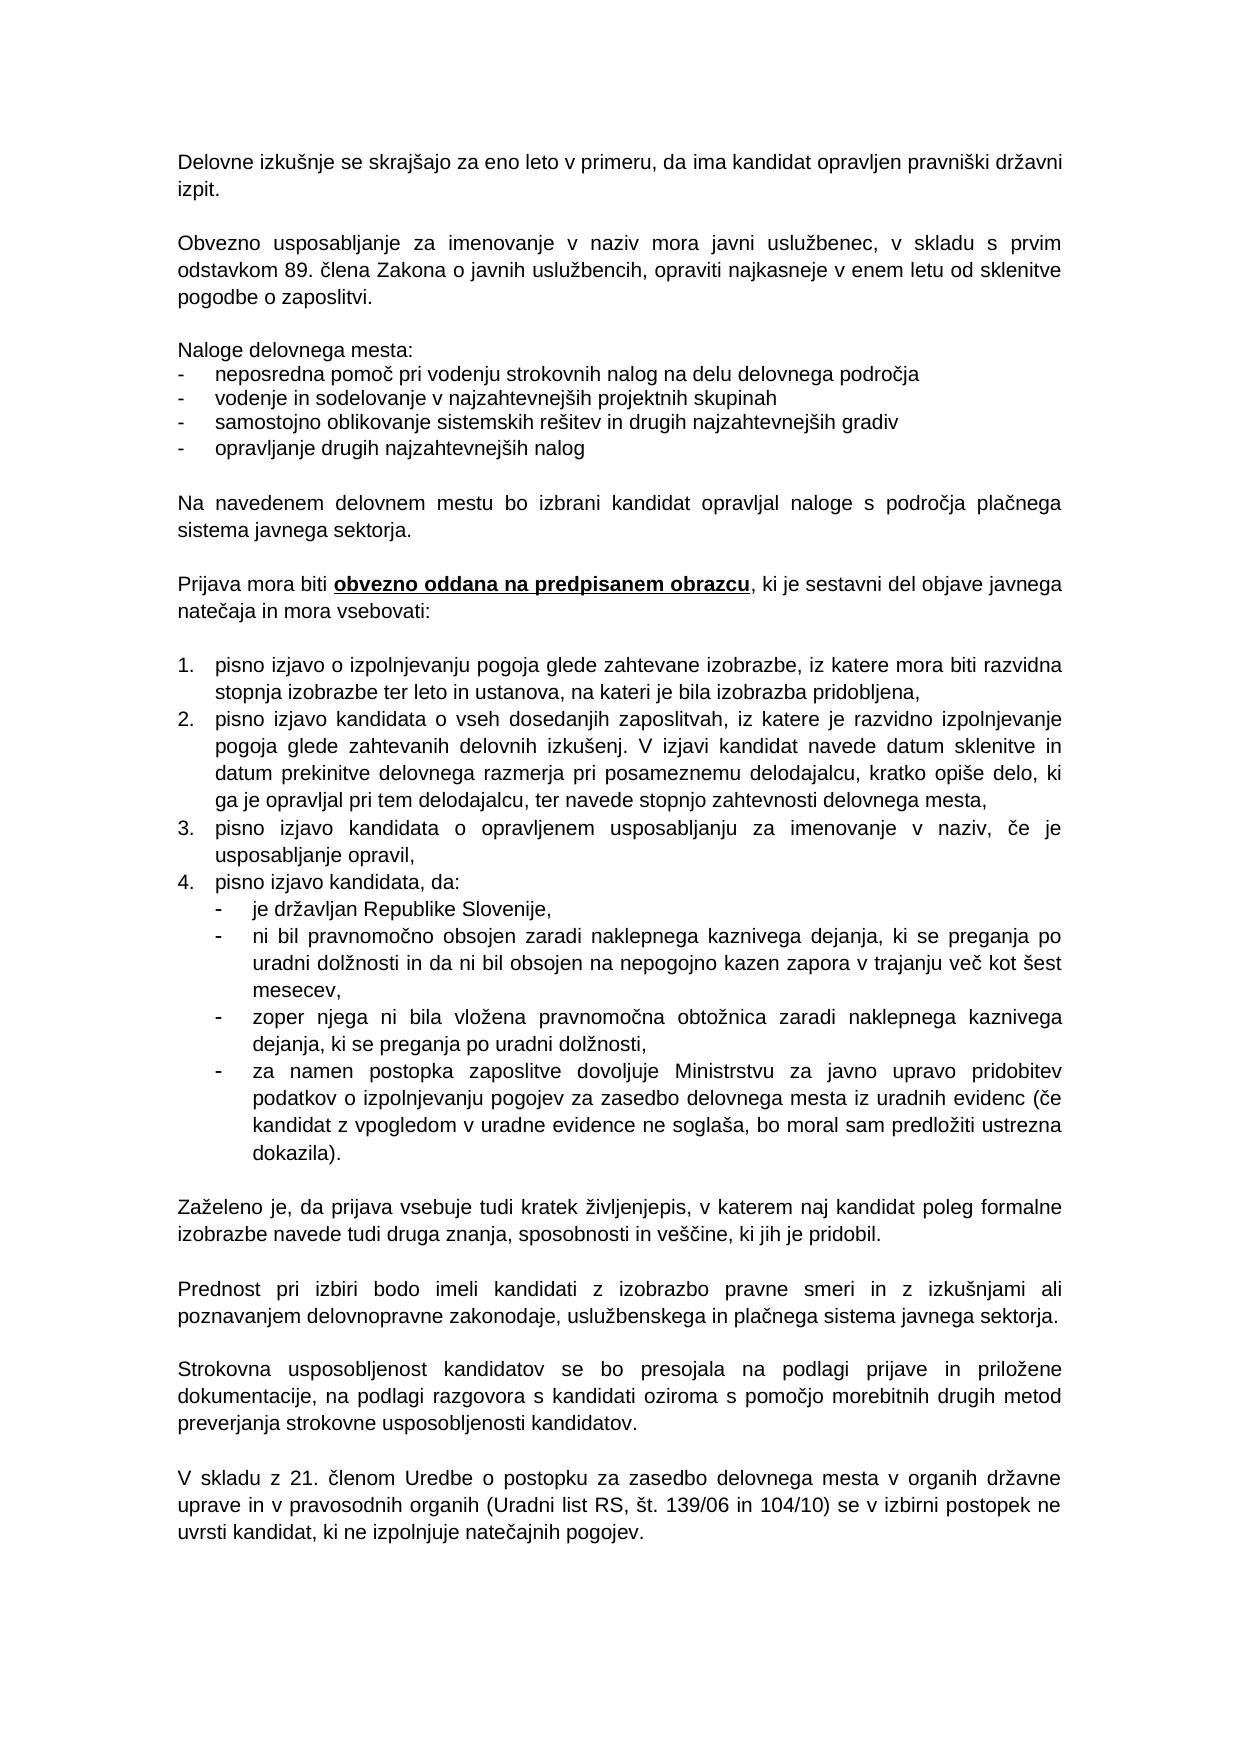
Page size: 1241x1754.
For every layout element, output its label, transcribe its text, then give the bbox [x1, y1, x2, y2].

text Delovne izkušnje se skrajšajo za eno leto v primeru, da ima kandidat opravljen pravniški državni izpit. [177, 148, 1063, 202]
list zoper njega ni bila vložena pravnomočna obtožnica zaradi naklepnega kaznivega dejanja, ki se preganja po uradni dolžnosti, [215, 1003, 1063, 1057]
list vodenje in sodelovanje v najzahtevnejših projektnih skupinah [177, 386, 1063, 410]
list pisno izjavo o izpolnjevanju pogoja glede zahtevane izobrazbe, iz katere mora biti razvidna stopnja izobrazbe ter leto in ustanova, na kateri je bila izobrazba pridobljena, [177, 651, 1063, 705]
list neposredna pomoč pri vodenju strokovnih nalog na delu delovnega področja [177, 362, 1063, 386]
text Obvezno usposabljanje za imenovanje v naziv mora javni uslužbenec, v skladu s prvim odstavkom 89. člena Zakona o javnih uslužbencih, opraviti najkasneje v enem letu od sklenitve pogodbe o zaposlitvi. [177, 229, 1063, 310]
text Zaželeno je, da prijava vsebuje tudi kratek življenjepis, v katerem naj kandidat poleg formalne izobrazbe navede tudi druga znanja, sposobnosti in veščine, ki jih je pridobil. [177, 1192, 1063, 1247]
list samostojno oblikovanje sistemskih rešitev in drugih najzahtevnejših gradiv [177, 410, 1063, 434]
text V skladu z 21. členom Uredbe o postopku za zasedbo delovnega mesta v organih državne uprave in v pravosodnih organih (Uradni list RS, št. 139/06 in 104/10) se v izbirni postopek ne uvrsti kandidat, ki ne izpolnjuje natečajnih pogojev. [177, 1463, 1063, 1544]
list pisno izjavo kandidata, da: [177, 867, 1063, 894]
list za namen postopka zaposlitve dovoljuje Ministrstvu za javno upravo pridobitev podatkov o izpolnjevanju pogojev za zasedbo delovnega mesta iz uradnih evidenc (če kandidat z vpogledom v uradne evidence ne soglaša, bo moral sam predložiti ustrezna dokazila). [215, 1057, 1063, 1165]
list opravljanje drugih najzahtevnejših nalog [177, 434, 1063, 461]
list pisno izjavo kandidata o vseh dosedanjih zaposlitvah, iz katere je razvidno izpolnjevanje pogoja glede zahtevanih delovnih izkušenj. V izjavi kandidat navede datum sklenitve in datum prekinitve delovnega razmerja pri posameznemu delodajalcu, kratko opiše delo, ki ga je opravljal pri tem delodajalcu, ter navede stopnjo zahtevnosti delovnega mesta, [177, 705, 1063, 813]
list Na navedenem delovnem mestu bo izbrani kandidat opravljal naloge s področja plačnega sistema javnega sektorja. [177, 488, 1063, 542]
text Naloge delovnega mesta: [177, 337, 1063, 362]
text Strokovna usposobljenost kandidatov se bo presojala na podlagi prijave in priložene dokumentacije, na podlagi razgovora s kandidati oziroma s pomočjo morebitnih drugih metod preverjanja strokovne usposobljenosti kandidatov. [177, 1355, 1063, 1436]
text Prednost pri izbiri bodo imeli kandidati z izobrazbo pravne smeri in z izkušnjami ali poznavanjem delovnopravne zakonodaje, uslužbenskega in plačnega sistema javnega sektorja. [177, 1274, 1063, 1328]
list ni bil pravnomočno obsojen zaradi naklepnega kaznivega dejanja, ki se preganja po uradni dolžnosti in da ni bil obsojen na nepogojno kazen zapora v trajanju več kot šest mesecev, [215, 922, 1063, 1003]
list je državljan Republike Slovenije, [215, 894, 1063, 922]
list pisno izjavo kandidata o opravljenem usposabljanju za imenovanje v naziv, če je usposabljanje opravil, [177, 813, 1063, 867]
text Prijava mora biti obvezno oddana na predpisanem obrazcu, ki je sestavni del objave javnega natečaja in mora vsebovati: [177, 569, 1063, 624]
